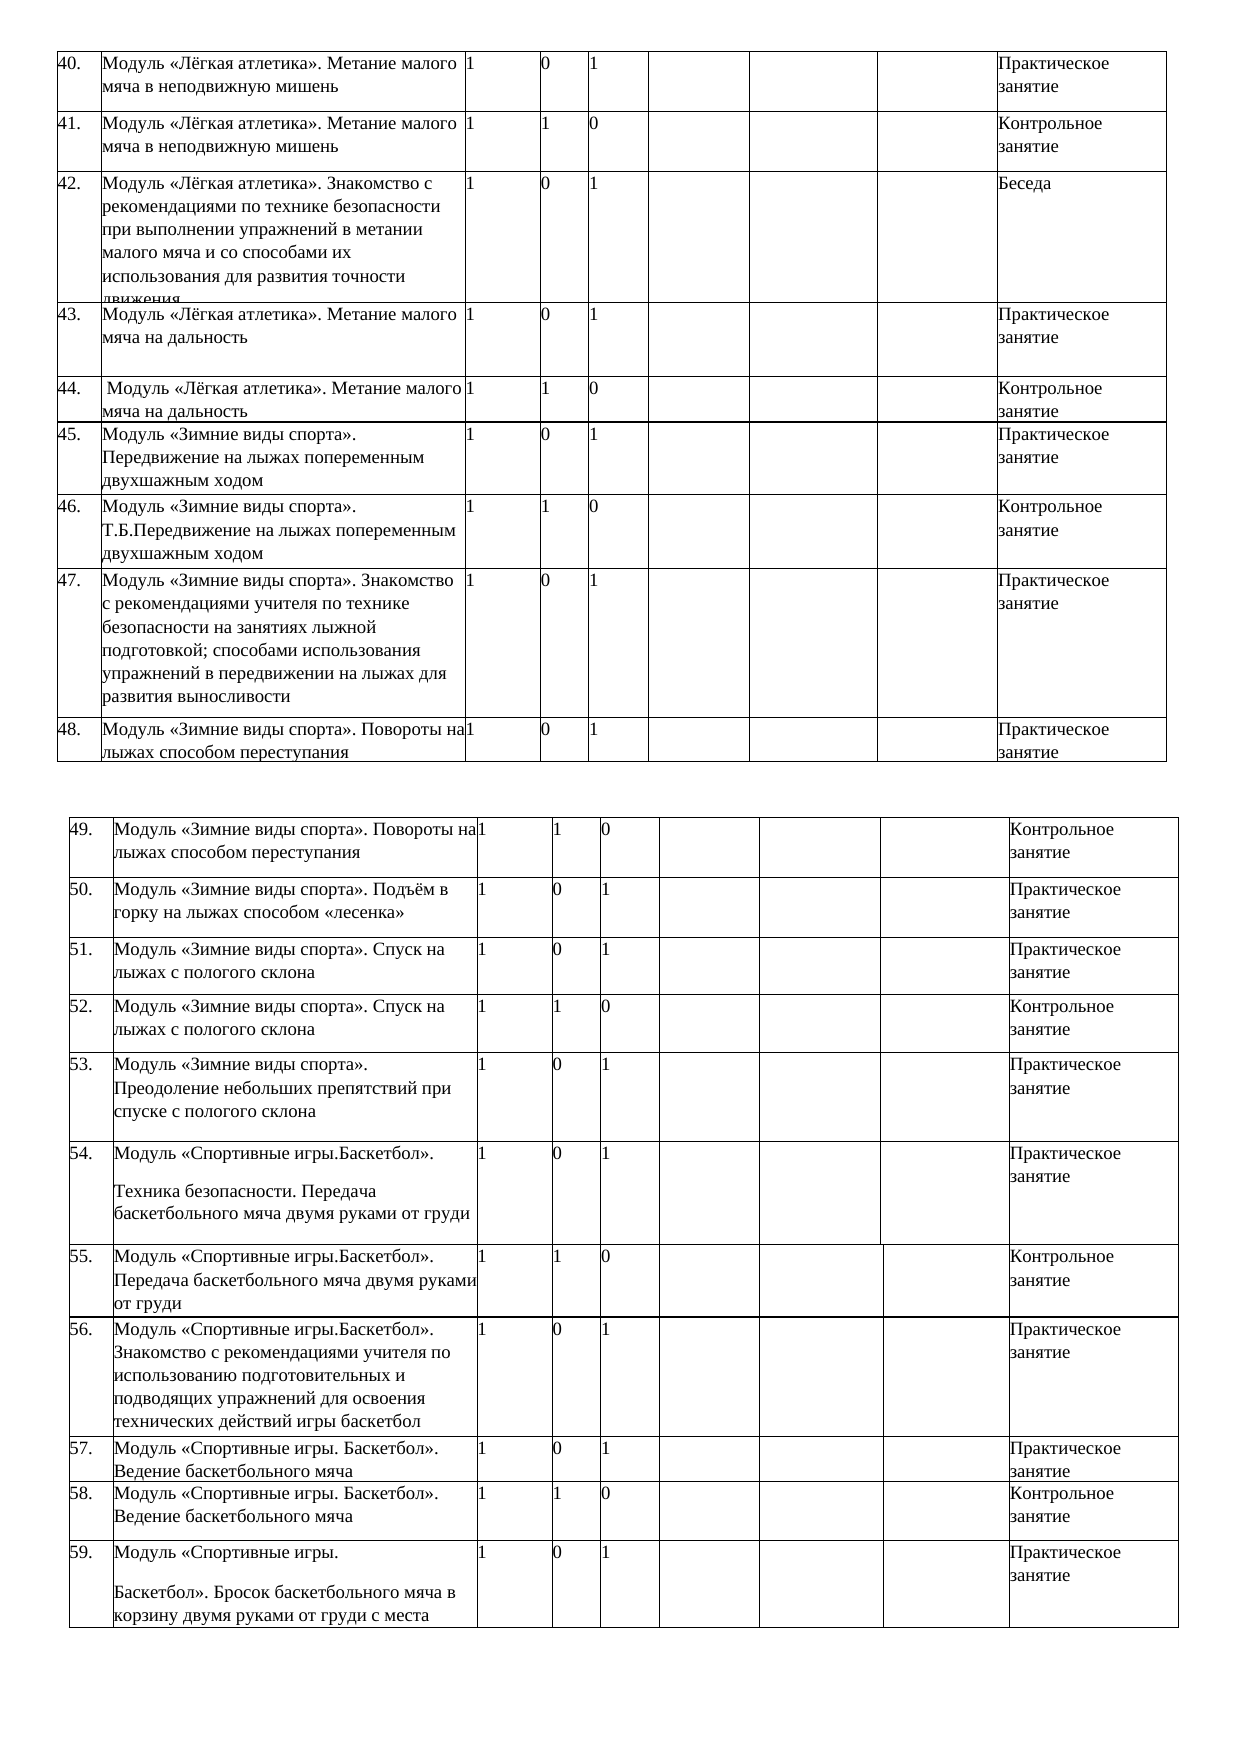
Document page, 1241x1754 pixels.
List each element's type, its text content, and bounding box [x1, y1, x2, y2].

table_cell [884, 1318, 1009, 1436]
table_cell 0 [601, 995, 659, 1052]
table_cell 0 [541, 569, 588, 717]
table_cell Модуль «Зимние виды спорта». Преодоление небольших препятствий при спуске с пологого склона [114, 1053, 477, 1141]
table_cell [750, 718, 877, 761]
table_cell 1 [466, 423, 540, 494]
table_cell 58. [70, 1482, 113, 1540]
table_header 0 [541, 52, 588, 111]
table_cell Практическое занятие [998, 423, 1166, 494]
table_cell Практическое занятие [1010, 1142, 1178, 1244]
table_cell [760, 878, 880, 937]
table_cell [750, 423, 877, 494]
table_cell 0 [541, 718, 588, 761]
table_cell 1 [478, 1541, 552, 1627]
table_cell 54. [70, 1142, 113, 1244]
table_cell [881, 878, 1009, 937]
table_cell Модуль «Зимние виды спорта». Подъём в горку на лыжах способом «лесенка» [114, 878, 477, 937]
table_cell Модуль «Спортивные игры.Баскетбол». Знакомство с рекомендациями учителя по использованию подготовительных и подводящих упражнений для освоения технических действий игры баскетбол [114, 1318, 477, 1436]
table_cell Контрольное занятие [1010, 995, 1178, 1052]
table_cell [884, 1541, 1009, 1627]
table_cell [750, 377, 877, 421]
table_cell [660, 995, 759, 1052]
table_cell [760, 1053, 880, 1141]
table_cell [750, 112, 877, 171]
table_cell Контрольное занятие [1010, 1482, 1178, 1540]
table_cell [760, 995, 880, 1052]
table_header 1 [553, 818, 600, 877]
table_cell 51. [70, 938, 113, 994]
table_cell 1 [601, 1142, 659, 1244]
table_header Практическое занятие [998, 52, 1166, 111]
table_cell [878, 303, 997, 376]
table_cell Модуль «Спортивные игры. Баскетбол». Ведение баскетбольного мяча [114, 1482, 477, 1540]
table_header [760, 818, 880, 877]
table_header Модуль «Зимние виды спорта». Повороты на лыжах способом переступания [114, 818, 477, 877]
table_cell [660, 1142, 759, 1244]
table_cell 1 [478, 1318, 552, 1436]
table_cell 47. [58, 569, 101, 717]
table_cell Контрольное занятие [998, 377, 1166, 421]
table_cell 0 [553, 1142, 600, 1244]
table_cell 46. [58, 495, 101, 568]
table_cell [878, 495, 997, 568]
table_cell [878, 569, 997, 717]
table_cell [881, 995, 1009, 1052]
table_cell Практическое занятие [1010, 1437, 1178, 1481]
table_cell 0 [601, 1245, 659, 1316]
table_cell 1 [466, 303, 540, 376]
table_cell [884, 1437, 1009, 1481]
table_cell 1 [553, 1245, 600, 1316]
table_cell 1 [466, 569, 540, 717]
table_cell 42. [58, 172, 101, 302]
table_cell Контрольное занятие [998, 495, 1166, 568]
table_cell Модуль «Лёгкая атлетика». Метание малого мяча на дальность [102, 377, 465, 421]
table_cell [750, 172, 877, 302]
table_cell 0 [553, 1318, 600, 1436]
table_cell [660, 1245, 759, 1316]
table_cell [649, 172, 749, 302]
table_header Контрольное занятие [1010, 818, 1178, 877]
table_header [881, 818, 1009, 877]
table_cell 1 [601, 878, 659, 937]
table_header [649, 52, 749, 111]
table_cell [649, 495, 749, 568]
table_cell [760, 1318, 883, 1436]
table_cell Практическое занятие [1010, 878, 1178, 937]
table_cell Модуль «Спортивные игры.Баскетбол». Передача баскетбольного мяча двумя руками от груди [114, 1245, 477, 1316]
table_cell 0 [601, 1482, 659, 1540]
table_cell [649, 718, 749, 761]
table_cell Модуль «Зимние виды спорта». Спуск на лыжах с пологого склона [114, 995, 477, 1052]
table_cell 0 [553, 878, 600, 937]
table_cell Модуль «Лёгкая атлетика». Знакомство с рекомендациями по технике безопасности при выполнении упражнений в метании малого мяча и со способами их использования для развития точности движения [102, 172, 465, 302]
table_cell Модуль «Зимние виды спорта». Знакомство с рекомендациями учителя по технике безопасности на занятиях лыжной подготовкой; способами использования упражнений в передвижении на лыжах для развития выносливости [102, 569, 465, 717]
table_cell [878, 377, 997, 421]
table_cell 0 [589, 377, 648, 421]
table_cell 1 [478, 1482, 552, 1540]
table_cell 0 [589, 495, 648, 568]
table_cell 45. [58, 423, 101, 494]
table_cell 1 [541, 112, 588, 171]
table_cell [660, 1437, 759, 1481]
table_cell 48. [58, 718, 101, 761]
table_cell [750, 495, 877, 568]
table_cell Практическое занятие [1010, 1541, 1178, 1627]
table_cell 59. [70, 1541, 113, 1627]
table_cell [881, 1142, 1009, 1244]
table_cell 1 [541, 495, 588, 568]
table_cell [881, 938, 1009, 994]
table_cell Беседа [998, 172, 1166, 302]
table_cell 0 [589, 112, 648, 171]
table_cell 1 [478, 1245, 552, 1316]
table_cell 0 [553, 1437, 600, 1481]
table_cell 1 [478, 938, 552, 994]
table_cell [881, 1053, 1009, 1141]
table_cell 41. [58, 112, 101, 171]
table_cell Практическое занятие [998, 303, 1166, 376]
table_cell 1 [589, 303, 648, 376]
table_cell [660, 1053, 759, 1141]
table_cell Практическое занятие [1010, 1318, 1178, 1436]
table_cell Практическое занятие [998, 718, 1166, 761]
table_cell [649, 112, 749, 171]
table_cell 1 [589, 718, 648, 761]
table_cell 1 [478, 995, 552, 1052]
table_cell 1 [466, 495, 540, 568]
table_cell [660, 1482, 759, 1540]
table_cell [750, 569, 877, 717]
table_cell 0 [541, 303, 588, 376]
table_cell 1 [541, 377, 588, 421]
table_cell Модуль «Лёгкая атлетика». Метание малого мяча в неподвижную мишень [102, 112, 465, 171]
table_cell [660, 1541, 759, 1627]
table_cell Модуль «Спортивные игры. Баскетбол». Бросок баскетбольного мяча в корзину двумя руками от груди с места [114, 1541, 477, 1627]
table_cell [884, 1245, 1009, 1316]
table_cell 0 [553, 1541, 600, 1627]
table_header 40. [58, 52, 101, 111]
table_cell Практическое занятие [1010, 1053, 1178, 1141]
table_cell [878, 718, 997, 761]
table_header 1 [478, 818, 552, 877]
table_cell [649, 377, 749, 421]
table_cell 1 [466, 172, 540, 302]
table_cell [649, 569, 749, 717]
table_header 1 [589, 52, 648, 111]
table_cell Модуль «Лёгкая атлетика». Метание малого мяча на дальность [102, 303, 465, 376]
table_cell 1 [466, 718, 540, 761]
table_cell [884, 1482, 1009, 1540]
table_cell [878, 423, 997, 494]
table_cell Контрольное занятие [1010, 1245, 1178, 1316]
table_cell 0 [553, 1053, 600, 1141]
table_cell 50. [70, 878, 113, 937]
table_cell 55. [70, 1245, 113, 1316]
table_cell [649, 423, 749, 494]
table_cell 1 [553, 1482, 600, 1540]
table_header 1 [466, 52, 540, 111]
table_cell 1 [589, 172, 648, 302]
table_cell [760, 1541, 883, 1627]
table_cell Практическое занятие [1010, 938, 1178, 994]
table_cell 0 [553, 938, 600, 994]
table_cell 0 [541, 172, 588, 302]
table_cell Модуль «Зимние виды спорта». Т.Б.Передвижение на лыжах попеременным двухшажным ходом [102, 495, 465, 568]
table_cell 1 [466, 377, 540, 421]
table_cell 1 [478, 1437, 552, 1481]
table_cell [750, 303, 877, 376]
table_cell Модуль «Зимние виды спорта». Повороты на лыжах способом переступания [102, 718, 465, 761]
table_cell [649, 303, 749, 376]
table_header 49. [70, 818, 113, 877]
table_cell [760, 1482, 883, 1540]
table_cell 1 [553, 995, 600, 1052]
table_cell 1 [478, 878, 552, 937]
table_cell 1 [601, 1318, 659, 1436]
table_cell [760, 1437, 883, 1481]
table_header Модуль «Лёгкая атлетика». Метание малого мяча в неподвижную мишень [102, 52, 465, 111]
table_header [750, 52, 877, 111]
table_cell 1 [601, 1437, 659, 1481]
table_header [878, 52, 997, 111]
table_cell 0 [541, 423, 588, 494]
table_header 0 [601, 818, 659, 877]
table_cell 1 [466, 112, 540, 171]
table_cell 1 [601, 1053, 659, 1141]
table_cell 1 [478, 1142, 552, 1244]
table_cell [760, 1142, 880, 1244]
table_cell 57. [70, 1437, 113, 1481]
table_cell Модуль «Зимние виды спорта». Спуск на лыжах с пологого склона [114, 938, 477, 994]
table_cell Контрольное занятие [998, 112, 1166, 171]
table_cell [660, 938, 759, 994]
table_cell 52. [70, 995, 113, 1052]
table_cell 1 [589, 569, 648, 717]
table_cell [660, 878, 759, 937]
table_cell 1 [589, 423, 648, 494]
table_header [660, 818, 759, 877]
table_cell 1 [601, 1541, 659, 1627]
table_cell Практическое занятие [998, 569, 1166, 717]
table_cell [760, 938, 880, 994]
table_cell [878, 112, 997, 171]
table_cell Модуль «Спортивные игры. Баскетбол». Ведение баскетбольного мяча [114, 1437, 477, 1481]
table_cell [760, 1245, 883, 1316]
table_cell 44. [58, 377, 101, 421]
table_cell 53. [70, 1053, 113, 1141]
table_cell 43. [58, 303, 101, 376]
table_cell [878, 172, 997, 302]
table_cell 1 [601, 938, 659, 994]
table_cell [660, 1318, 759, 1436]
table_cell Модуль «Спортивные игры.Баскетбол». Техника безопасности. Передача баскетбольного мяча двумя руками от груди [114, 1142, 477, 1244]
table_cell 1 [478, 1053, 552, 1141]
table_cell 56. [70, 1318, 113, 1436]
table_cell Модуль «Зимние виды спорта». Передвижение на лыжах попеременным двухшажным ходом [102, 423, 465, 494]
